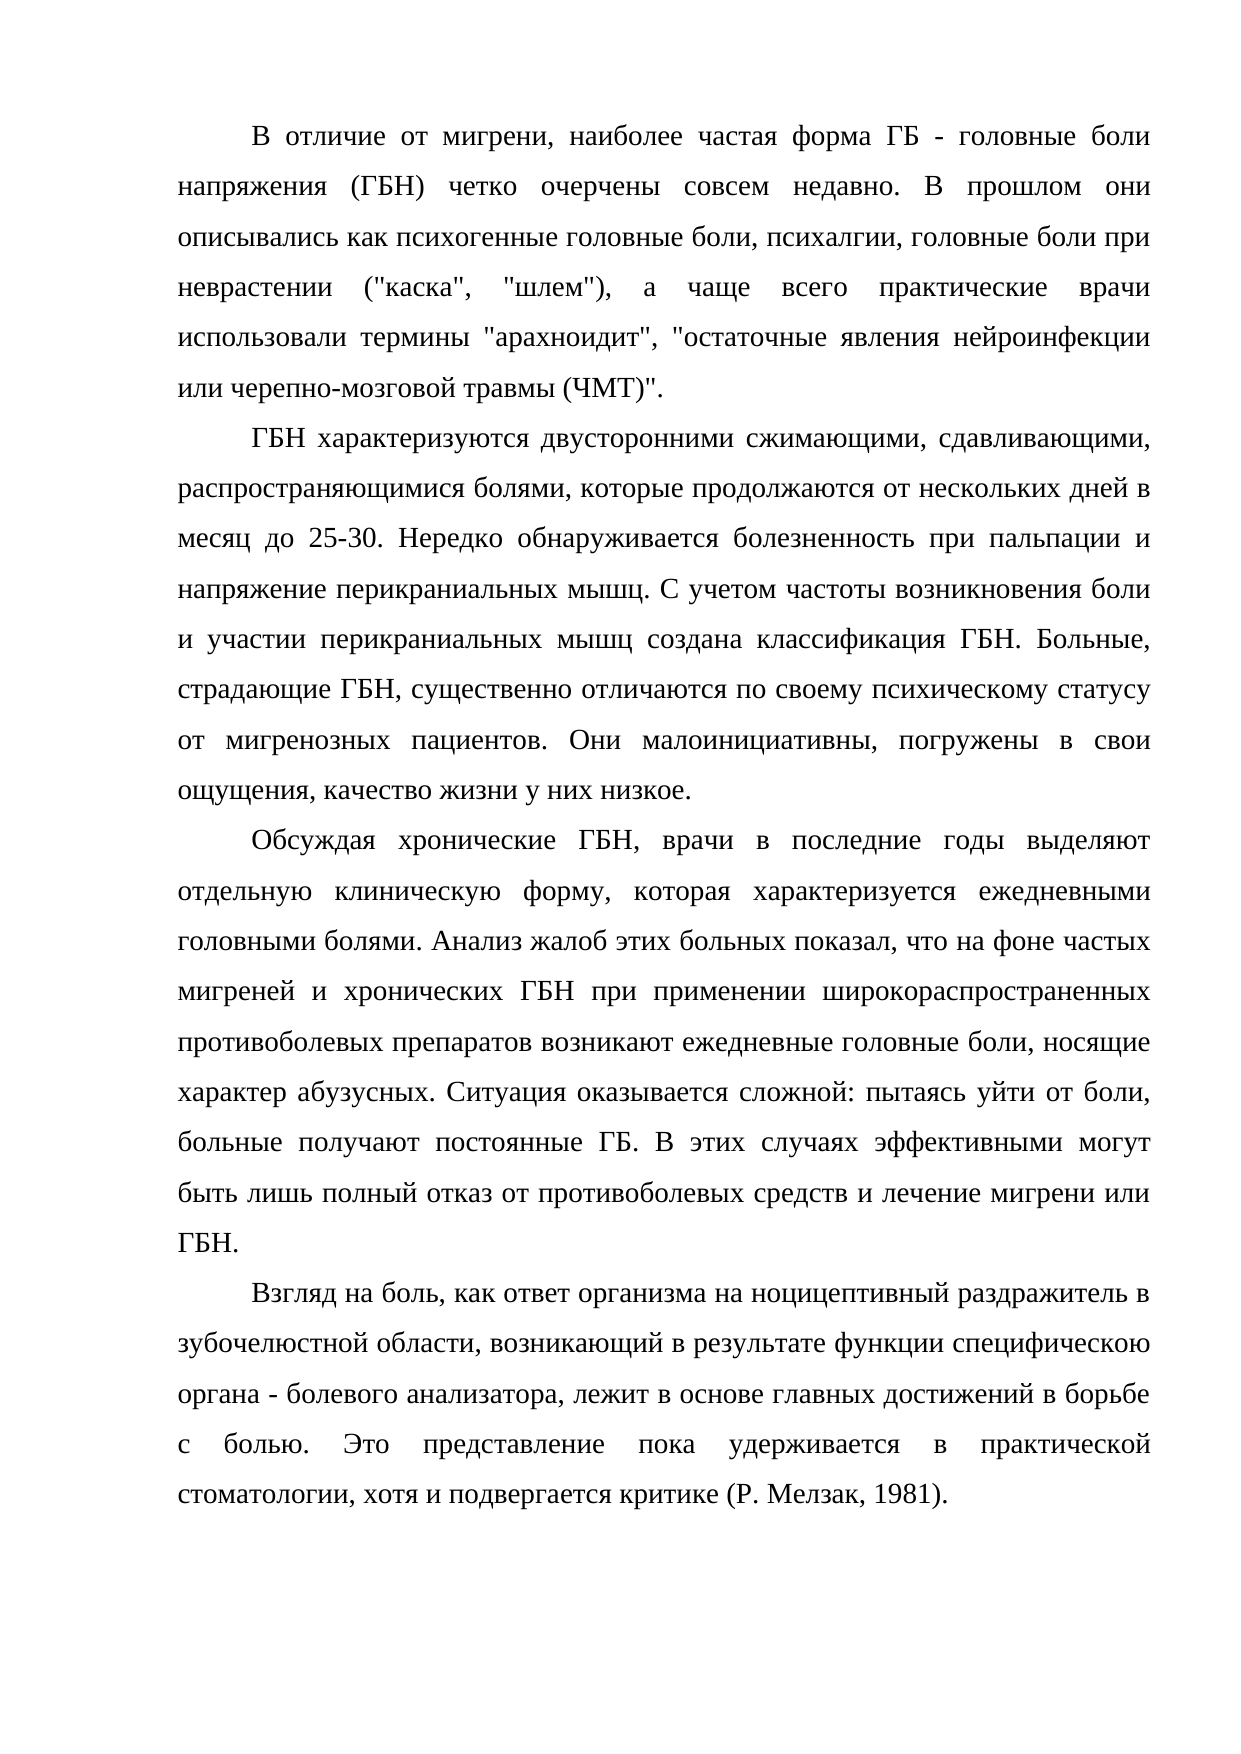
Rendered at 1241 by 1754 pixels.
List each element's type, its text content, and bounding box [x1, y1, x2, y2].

text Взгляд на боль, как ответ организма на ноцицептивный раздражитель в зубочелюстной области, возникающий в результате функции специфическою органа - болевого анализатора, лежит в основе главных достижений в борьбе с болью. Это представление пока удерживается в практической стоматологии, хотя и подвергается критике (Р. Мелзак, 1981). [177, 1275, 1152, 1510]
text В отличие от мигрени, наиболее частая форма ГБ - головные боли напряжения (ГБН) четко очерчены совсем недавно. В прошлом они описывались как психогенные головные боли, психалгии, головные боли при неврастении ("каска", "шлем"), а чаще всего практические врачи использовали термины "арахноидит", "остаточные явления нейроинфекции или черепно-мозговой травмы (ЧМТ)". [177, 118, 1152, 403]
text ГБН характеризуются двусторонними сжимающими, сдавливающими, распространяющимися болями, которые продолжаются от нескольких дней в месяц до 25-30. Нередко обнаруживается болезненность при пальпации и напряжение перикраниальных мышц. С учетом частоты возникновения боли и участии перикраниальных мышц создана классификация ГБН. Больные, страдающие ГБН, существенно отличаются по своему психическому статусу от мигренозных пациентов. Они малоинициативны, погружены в свои ощущения, качество жизни у них низкое. [177, 420, 1152, 806]
text Обсуждая хронические ГБН, врачи в последние годы выделяют отдельную клиническую форму, которая характеризуется ежедневными головными болями. Анализ жалоб этих больных показал, что на фоне частых мигреней и хронических ГБН при применении широкораспространенных противоболевых препаратов возникают ежедневные головные боли, носящие характер абузусных. Ситуация оказывается сложной: пытаясь уйти от боли, больные получают постоянные ГБ. В этих случаях эффективными могут быть лишь полный отказ от противоболевых средств и лечение мигрени или ГБН. [177, 822, 1152, 1258]
